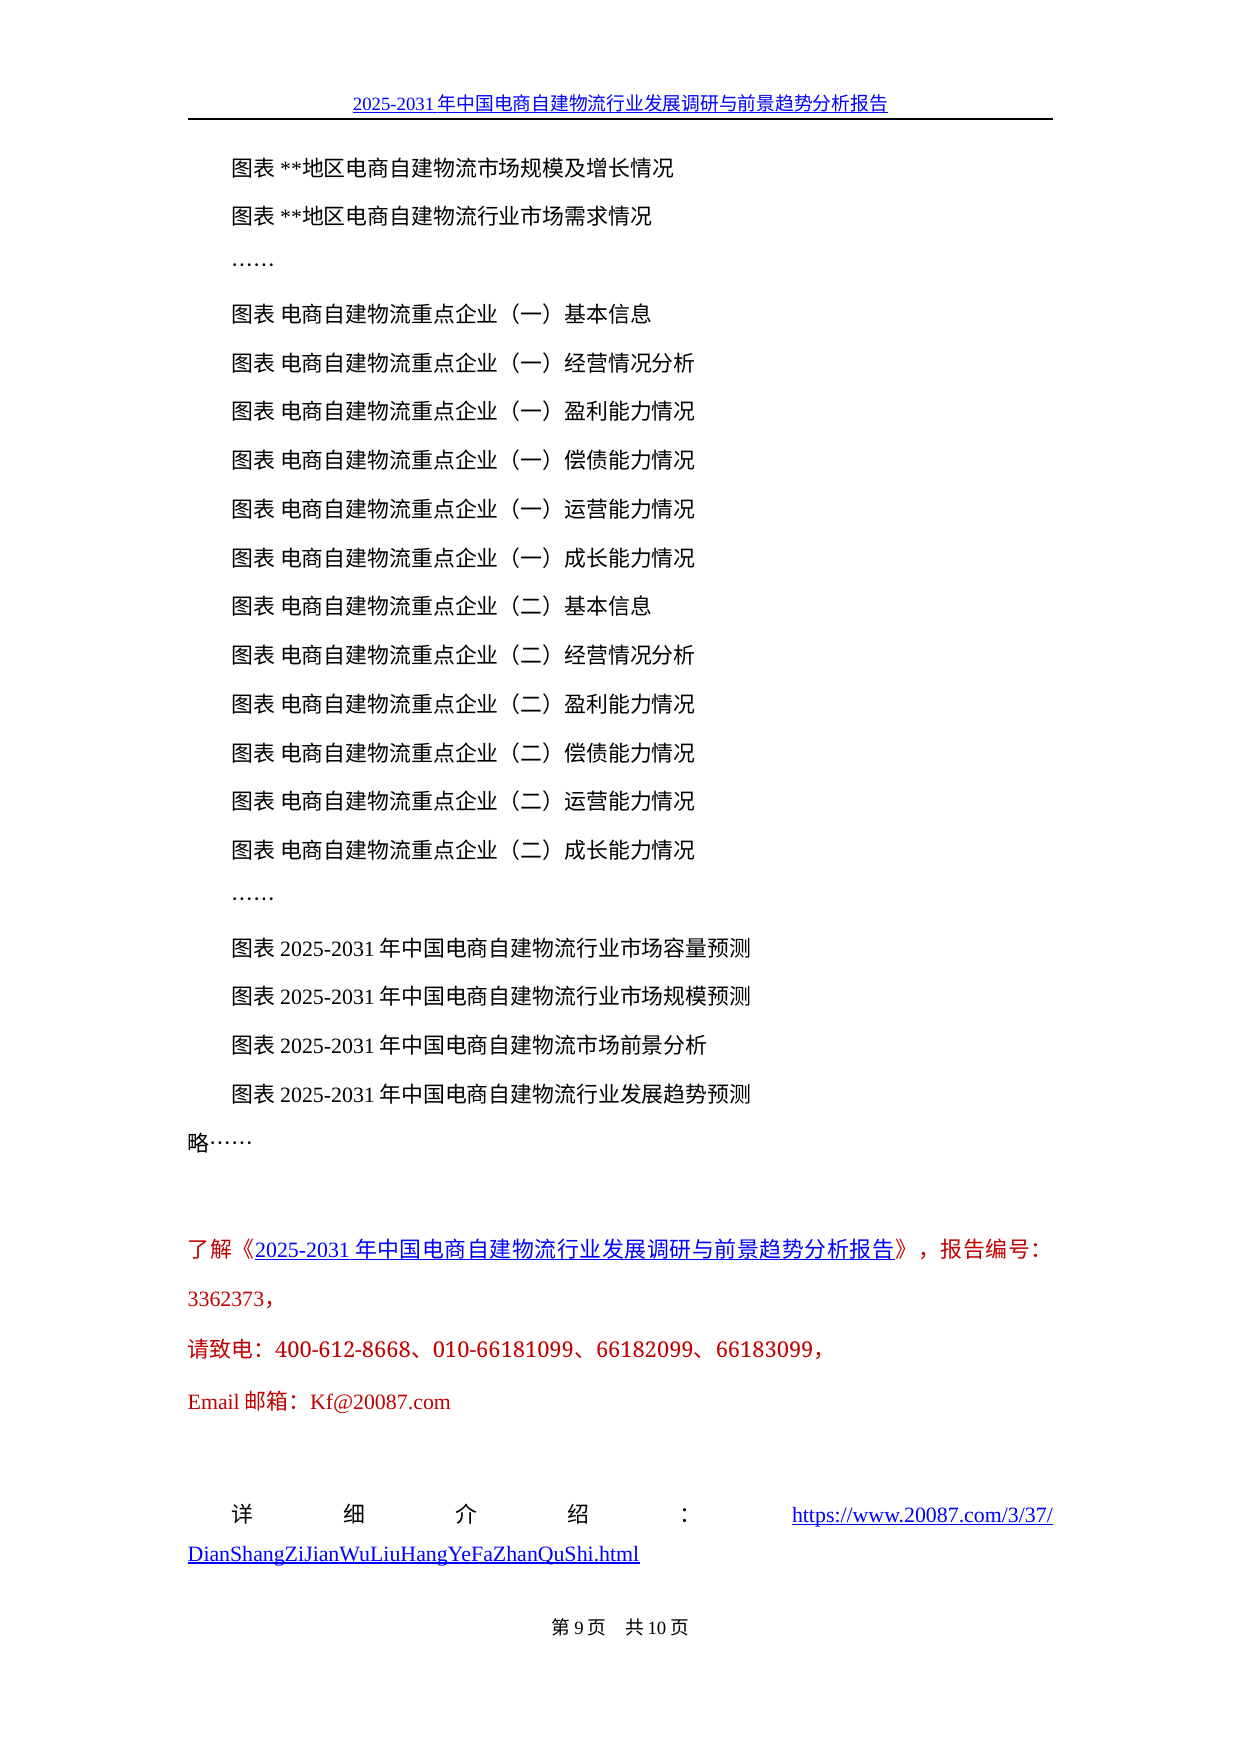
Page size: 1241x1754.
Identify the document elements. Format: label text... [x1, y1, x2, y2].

text Email邮箱：Kf@20087.com [187, 1383, 1053, 1416]
text 请致电：400-612-8668、010-66181099、66182099、66183099， [187, 1332, 1053, 1364]
text 详细介绍：https://www.20087.com/3/37/DianShangZiJianWuLiuHangYeFaZhanQuShi.html [187, 1496, 1053, 1569]
text 了解《2025-2031年中国电商自建物流行业发展调研与前景趋势分析报告》，报告编号：3362373， [187, 1232, 1053, 1313]
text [187, 150, 1053, 1158]
